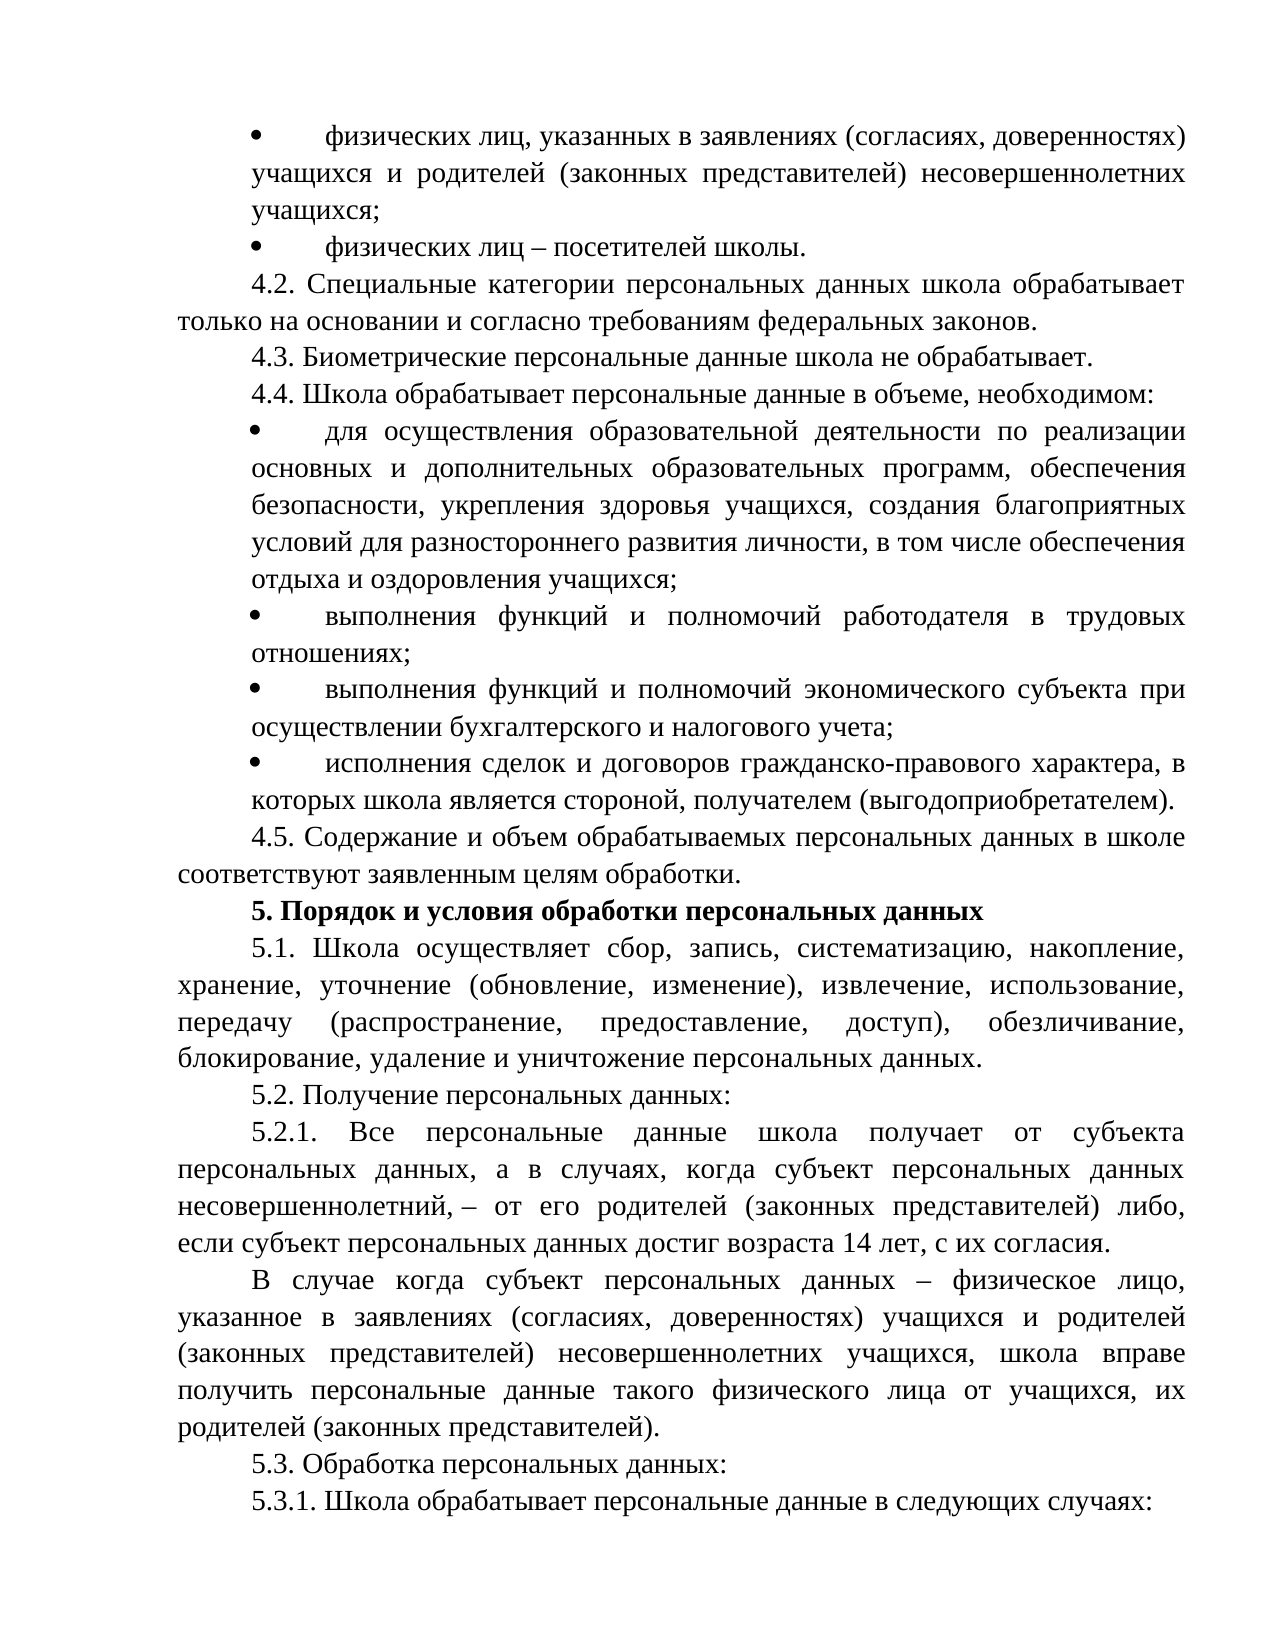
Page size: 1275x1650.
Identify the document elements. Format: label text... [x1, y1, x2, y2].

text 4.3. Биометрические персональные данные школа не обрабатывает. [177, 339, 1186, 373]
text 5.3. Обработка персональных данных: [177, 1446, 1186, 1480]
list физических лиц – посетителей школы. [251, 229, 1186, 262]
list выполнения функций и полномочий экономического субъекта при осуществлении бухгалтерского и налогового учета; [250, 672, 1186, 742]
list для осуществления образовательной деятельности по реализации основных и дополнительных образовательных программ, обеспечения безопасности, укрепления здоровья учащихся, создания благоприятных условий для разностороннего развития личности, в том числе обеспечения отдыха и оздоровления учащихся; [250, 413, 1186, 594]
text 4.2. Специальные категории персональных данных школа обрабатывает только на основании и согласно требованиям федеральных законов. [177, 266, 1186, 336]
text 5. Порядок и условия обработки персональных данных [177, 893, 1186, 927]
list исполнения сделок и договоров гражданско-правового характера, в которых школа является стороной, получателем (выгодоприобретателем). [250, 746, 1186, 816]
text 4.4. Школа обрабатывает персональные данные в объеме, необходимом: [177, 376, 1186, 410]
text 4.5. Содержание и объем обрабатываемых персональных данных в школе соответствуют заявленным целям обработки. [177, 819, 1186, 890]
text 5.2.1. Все персональные данные школа получает от субъекта персональных данных, а в случаях, когда субъект персональных данных несовершеннолетний, – от его родителей (законных представителей) либо, если субъект персональных данных достиг возраста 14 лет, с их согласия. [177, 1114, 1186, 1258]
text 5.3.1. Школа обрабатывает персональные данные в следующих случаях: [177, 1483, 1186, 1517]
text В случае когда субъект персональных данных – физическое лицо, указанное в заявлениях (согласиях, доверенностях) учащихся и родителей (законных представителей) несовершеннолетних учащихся, школа вправе получить персональные данные такого физического лица от учащихся, их родителей (законных представителей). [177, 1262, 1186, 1443]
list физических лиц, указанных в заявлениях (согласиях, доверенностях) учащихся и родителей (законных представителей) несовершеннолетних учащихся; [251, 118, 1186, 226]
text 5.1. Школа осуществляет сбор, запись, систематизацию, накопление, хранение, уточнение (обновление, изменение), извлечение, использование, передачу (распространение, предоставление, доступ), обезличивание, блокирование, удаление и уничтожение персональных данных. [177, 930, 1186, 1074]
list выполнения функций и полномочий работодателя в трудовых отношениях; [250, 598, 1186, 668]
text 5.2. Получение персональных данных: [177, 1077, 1186, 1111]
